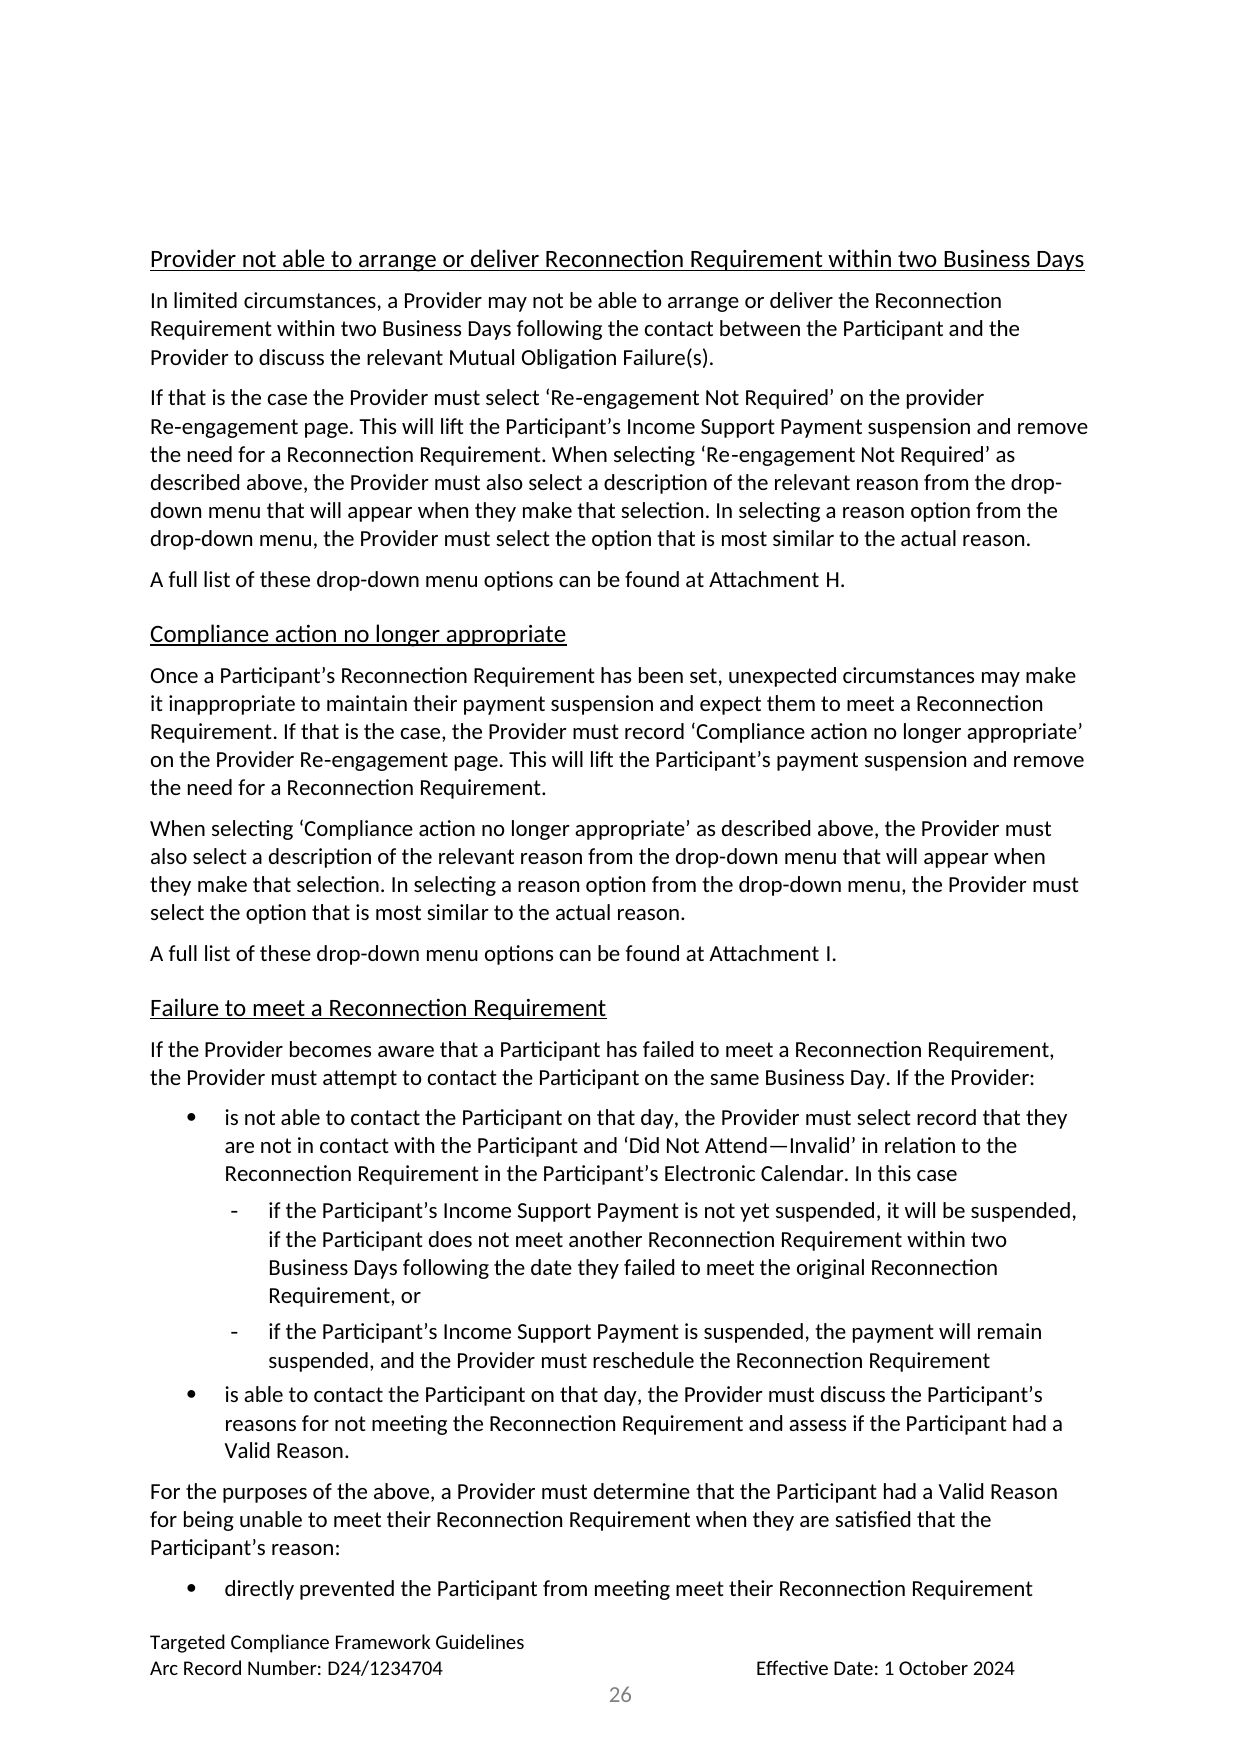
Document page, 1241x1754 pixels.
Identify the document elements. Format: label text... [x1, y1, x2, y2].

list directly prevented the Participant from meeting meet their Reconnection Requirement [187, 1574, 1090, 1602]
text A full list of these drop-down menu options can be found at Attachment I. [150, 939, 1090, 967]
text When selecting ‘Compliance action no longer appropriate’ as described above, the Provider must also select a description of the relevant reason from the drop-down menu that will appear when they make that selection. In selecting a reason option from the drop-down menu, the Provider must select the option that is most similar to the actual reason. [150, 814, 1090, 926]
text Compliance action no longer appropriate [150, 618, 1090, 648]
text Failure to meet a Reconnection Requirement [150, 992, 1090, 1022]
list is able to contact the Participant on that day, the Provider must discuss the Participant’s reasons for not meeting the Reconnection Requirement and assess if the Participant had a Valid Reason. [187, 1381, 1090, 1465]
text If the Provider becomes aware that a Participant has failed to meet a Reconnection Requirement, the Provider must attempt to contact the Participant on the same Business Day. If the Provider: [150, 1035, 1090, 1091]
text In limited circumstances, a Provider may not be able to arrange or deliver the Reconnection Requirement within two Business Days following the contact between the Participant and the Provider to discuss the relevant Mutual Obligation Failure(s). [150, 287, 1090, 371]
list is not able to contact the Participant on that day, the Provider must select record that they are not in contact with the Participant and ‘Did Not Attend—Invalid’ in relation to the Reconnection Requirement in the Participant’s Electronic Calendar. In this case [187, 1103, 1090, 1187]
text Once a Participant’s Reconnection Requirement has been set, unexpected circumstances may make it inappropriate to maintain their payment suspension and expect them to meet a Reconnection Requirement. If that is the case, the Provider must record ‘Compliance action no longer appropriate’ on the Provider Re‑engagement page. This will lift the Participant’s payment suspension and remove the need for a Reconnection Requirement. [150, 661, 1090, 802]
text For the purposes of the above, a Provider must determine that the Participant had a Valid Reason for being unable to meet their Reconnection Requirement when they are satisfied that the Participant’s reason: [150, 1477, 1090, 1561]
text A full list of these drop-down menu options can be found at Attachment H. [150, 565, 1090, 593]
list if the Participant’s Income Support Payment is not yet suspended, it will be suspended, if the Participant does not meet another Reconnection Requirement within two Business Days following the date they failed to meet the original Reconnection Requirement, or [231, 1193, 1090, 1309]
text Provider not able to arrange or deliver Reconnection Requirement within two Business Days [150, 243, 1090, 274]
list if the Participant’s Income Support Payment is suspended, the payment will remain suspended, and the Provider must reschedule the Reconnection Requirement [231, 1315, 1090, 1374]
text If that is the case the Provider must select ‘Re‑engagement Not Required’ on the provider Re‑engagement page. This will lift the Participant’s Income Support Payment suspension and remove the need for a Reconnection Requirement. When selecting ‘Re‑engagement Not Required’ as described above, the Provider must also select a description of the relevant reason from the drop-down menu that will appear when they make that selection. In selecting a reason option from the drop-down menu, the Provider must select the option that is most similar to the actual reason. [150, 383, 1090, 552]
